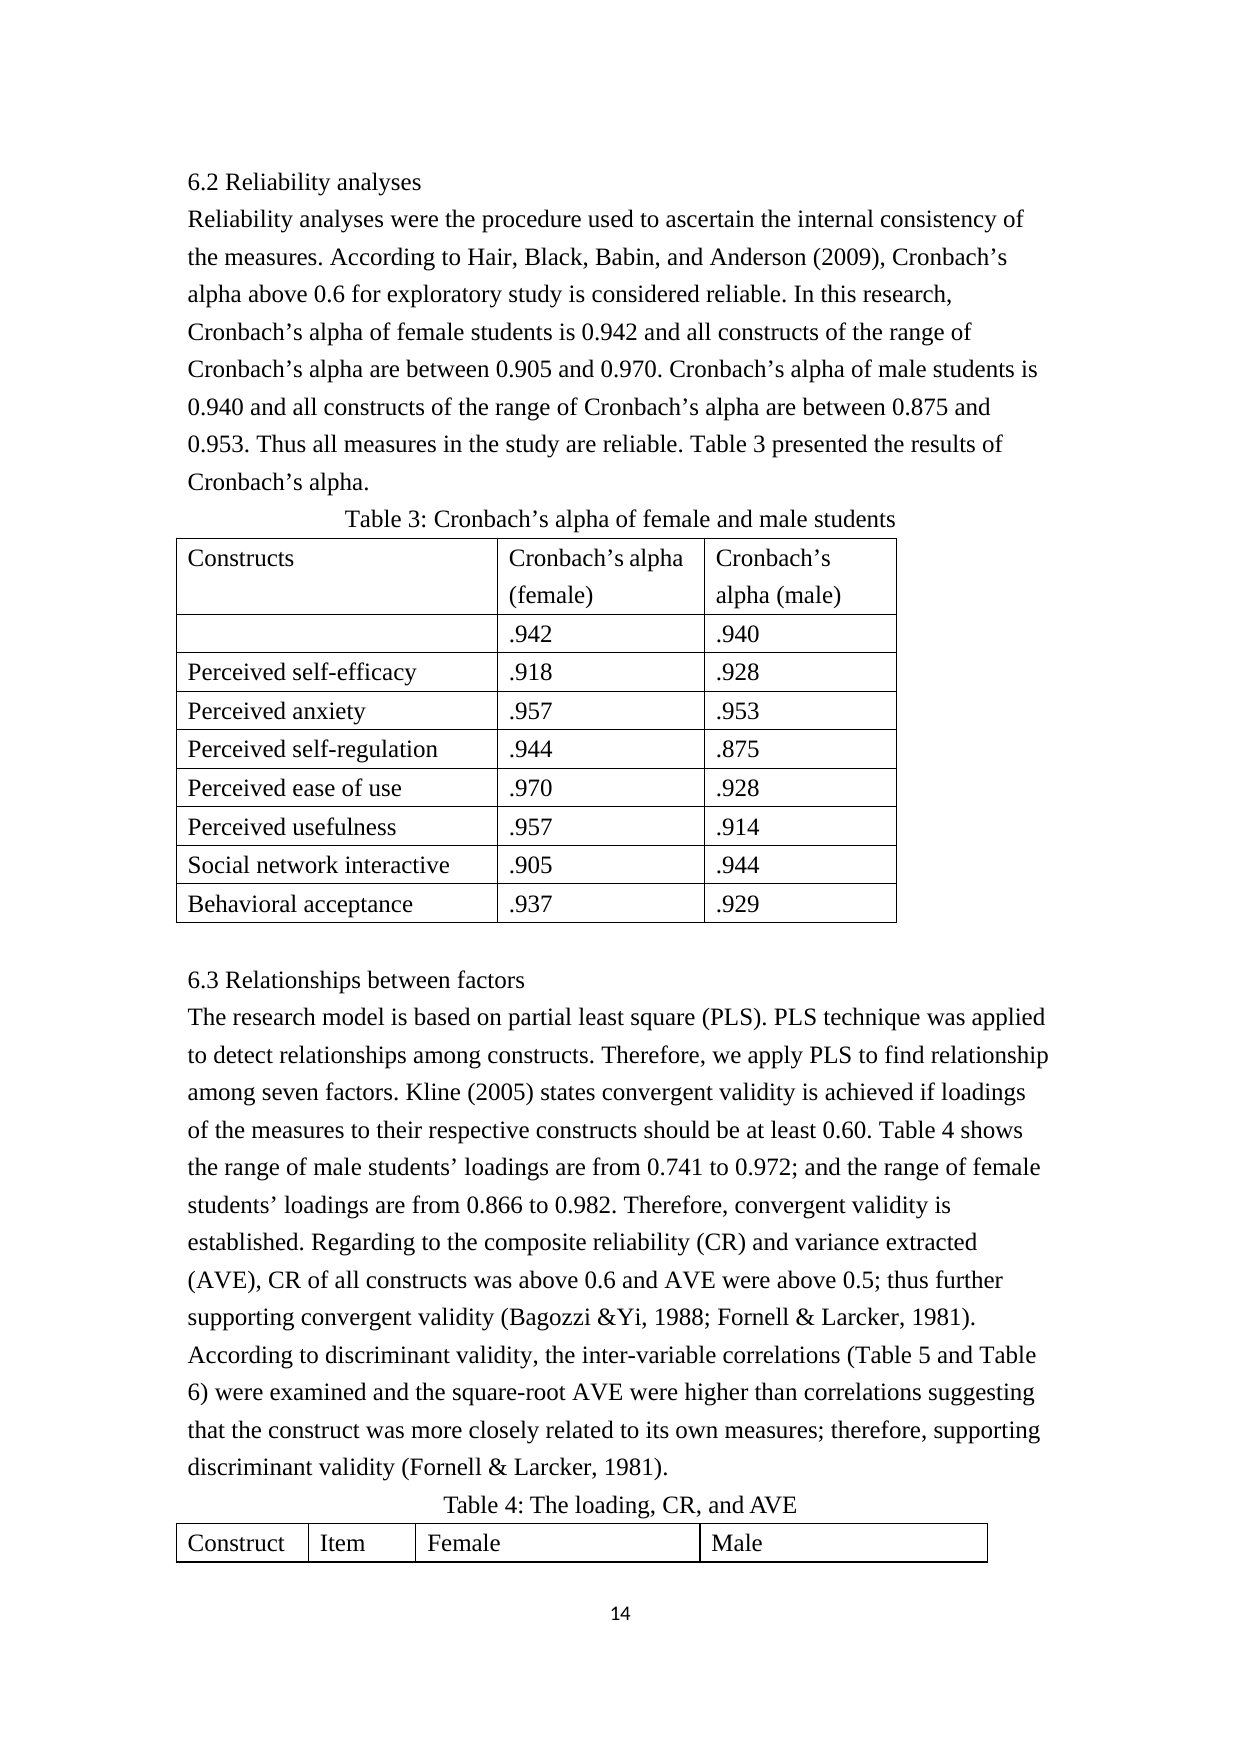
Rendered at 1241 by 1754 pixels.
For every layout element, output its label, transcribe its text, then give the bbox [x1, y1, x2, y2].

table_cell .928 [705, 653, 896, 691]
table_header Construct [177, 1524, 308, 1561]
table_header Cronbach’s alpha (female) [498, 539, 704, 613]
table_cell Perceived self-regulation [177, 730, 497, 768]
table_cell .940 [705, 615, 896, 652]
text Table 3: Cronbach’s alpha of female and male students [187, 500, 1053, 537]
table_header Item [309, 1524, 415, 1561]
text 6.2 Reliability analyses [187, 162, 1053, 200]
table_cell .929 [705, 884, 896, 922]
table_cell .875 [705, 730, 896, 768]
table_cell .957 [498, 692, 704, 729]
table_cell .970 [498, 769, 704, 806]
table_cell .953 [705, 692, 896, 729]
table_cell Perceived usefulness [177, 807, 497, 845]
table_cell .918 [498, 653, 704, 691]
table_cell .905 [498, 846, 704, 883]
text Table 4: The loading, CR, and AVE [187, 1485, 1053, 1523]
table_cell Perceived self-efficacy [177, 653, 497, 691]
table_header Female [416, 1524, 699, 1561]
table_cell .957 [498, 807, 704, 845]
table_cell .942 [498, 615, 704, 652]
table_cell .944 [498, 730, 704, 768]
table_cell .928 [705, 769, 896, 806]
table_header Male [701, 1524, 987, 1561]
table_cell .944 [705, 846, 896, 883]
text 6.3 Relationships between factors [187, 960, 1053, 998]
table_cell .914 [705, 807, 896, 845]
table_cell Perceived anxiety [177, 692, 497, 729]
table_cell [177, 615, 497, 652]
table_cell Social network interactive [177, 846, 497, 883]
table_header Constructs [177, 539, 497, 613]
table_cell Behavioral acceptance [177, 884, 497, 922]
table_cell .937 [498, 884, 704, 922]
table_header Cronbach’s alpha (male) [705, 539, 896, 613]
text The research model is based on partial least square (PLS). PLS technique was applied to detect relationships among constructs. Therefore, we apply PLS to find relationship among seven factors. Kline (2005) states convergent validity is achieved if loadings of the measures to their respective constructs should be at least 0.60. Table 4 shows the range of male students’ loadings are from 0.741 to 0.972; and the range of female students’ loadings are from 0.866 to 0.982. Therefore, convergent validity is established. Regarding to the composite reliability (CR) and variance extracted (AVE), CR of all constructs was above 0.6 and AVE were above 0.5; thus further supporting convergent validity (Bagozzi &Yi, 1988; Fornell & Larcker, 1981). According to discriminant validity, the inter-variable correlations (Table 5 and Table 6) were examined and the square-root AVE were higher than correlations suggesting that the construct was more closely related to its own measures; therefore, supporting discriminant validity (Fornell & Larcker, 1981). [187, 998, 1053, 1485]
text Reliability analyses were the procedure used to ascertain the internal consistency of the measures. According to Hair, Black, Babin, and Anderson (2009), Cronbach’s alpha above 0.6 for exploratory study is considered reliable. In this research, Cronbach’s alpha of female students is 0.942 and all constructs of the range of Cronbach’s alpha are between 0.905 and 0.970. Cronbach’s alpha of male students is 0.940 and all constructs of the range of Cronbach’s alpha are between 0.875 and 0.953. Thus all measures in the study are reliable. Table 3 presented the results of Cronbach’s alpha. [187, 200, 1053, 500]
table_cell Perceived ease of use [177, 769, 497, 806]
